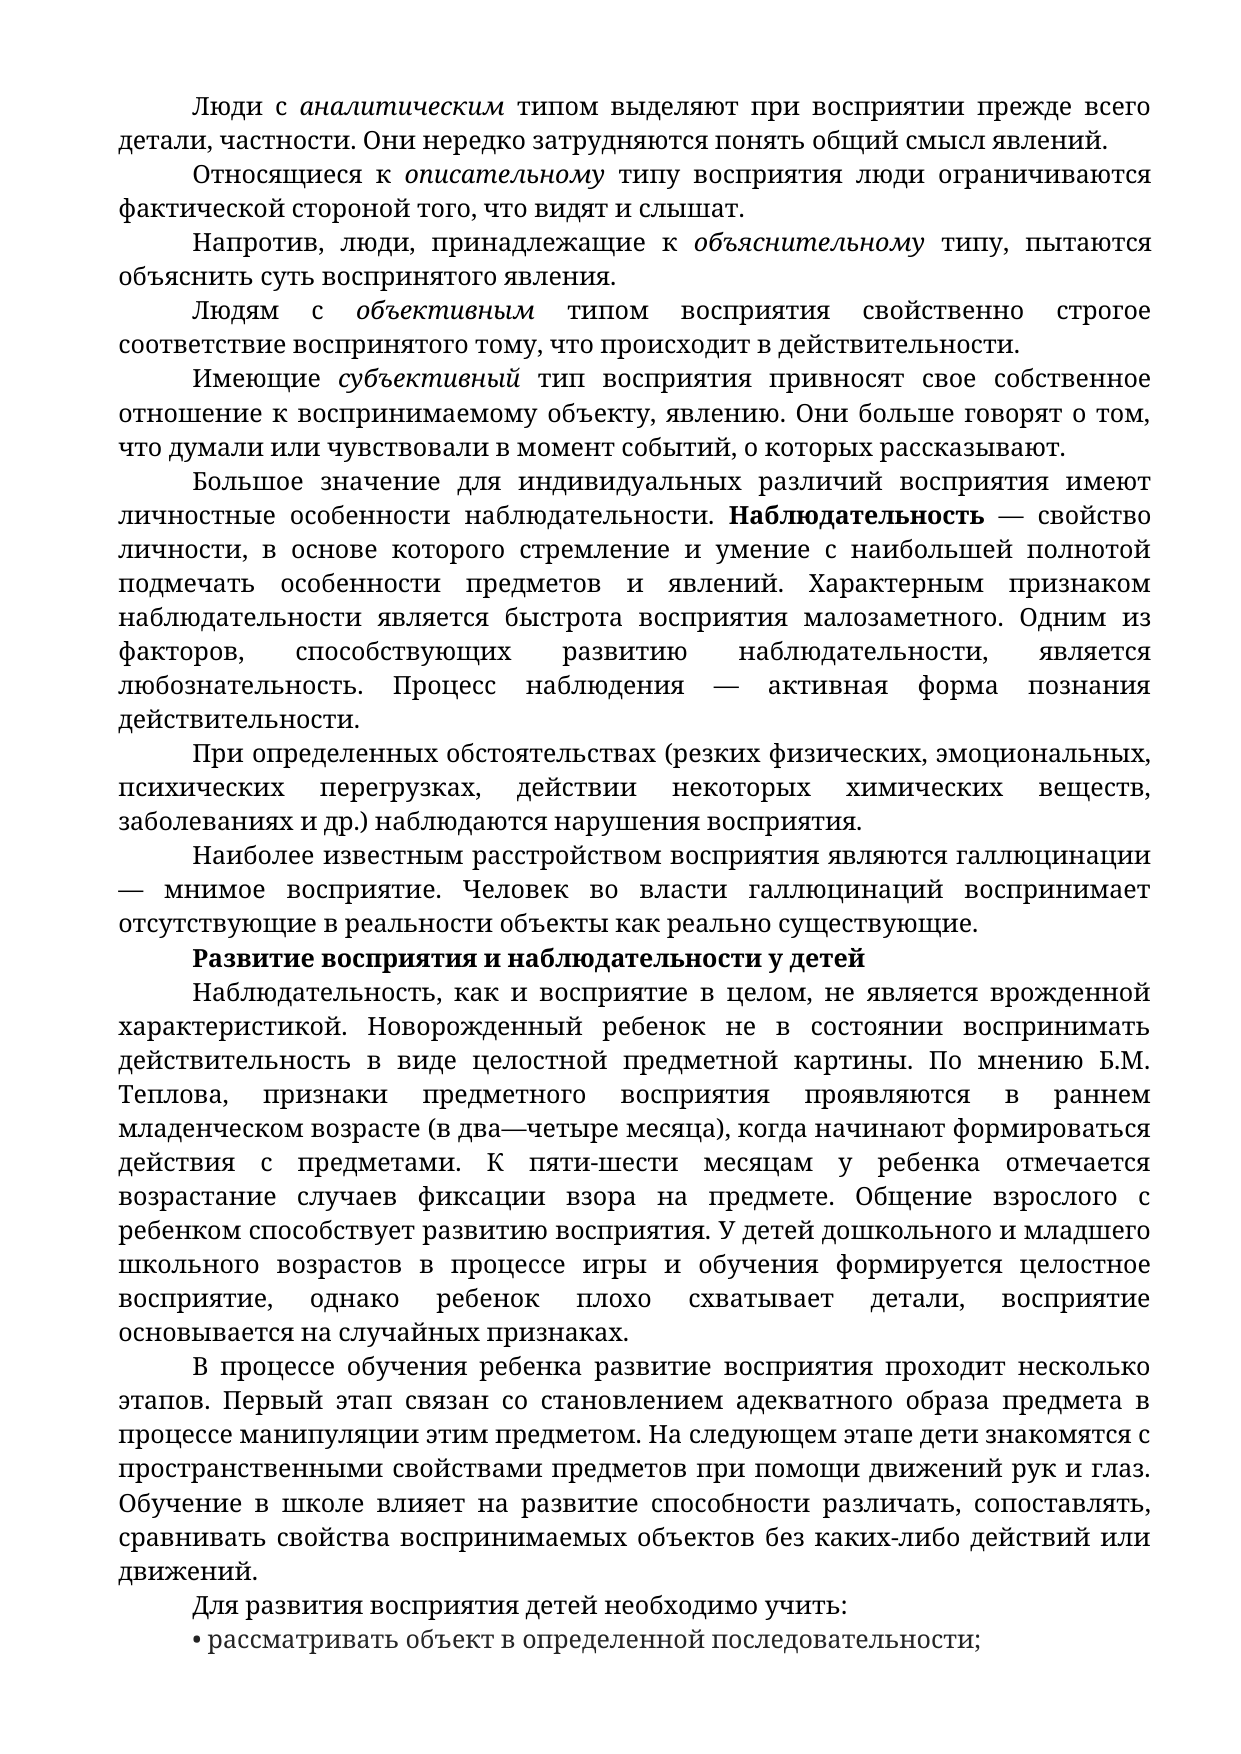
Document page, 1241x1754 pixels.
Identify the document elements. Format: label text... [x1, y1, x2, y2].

text Наблюдательность, как и восприятие в целом, не является врожденной характеристикой. Новорожденный ребенок не в состоянии воспринимать действительность в виде целостной предметной картины. По мнению Б.М. Теплова, признаки предметного восприятия проявляются в раннем младенческом возрасте (в два—четыре месяца), когда начинают формироваться действия с предметами. К пяти-шести месяцам у ребенка отмечается возрастание случаев фиксации взора на предмете. Общение взрослого с ребенком способствует развитию восприятия. У детей дошкольного и младшего школьного возрастов в процессе игры и обучения формируется целостное восприятие, однако ребенок плохо схватывает детали, восприятие основывается на случайных признаках. [118, 974, 1152, 1349]
text Имеющие субъективный тип восприятия привносят свое собственное отношение к воспринимаемому объекту, явлению. Они больше говорят о том, что думали или чувствовали в момент событий, о которых рассказывают. [118, 361, 1152, 463]
text Людям с объективным типом восприятия свойственно строгое соответствие воспринятого тому, что происходит в действительности. [118, 293, 1152, 361]
subtitle Развитие восприятия и наблюдательности у детей [118, 940, 1152, 974]
text Напротив, люди, принадлежащие к объяснительному типу, пытаются объяснить суть воспринятого явления. [118, 225, 1152, 293]
text В процессе обучения ребенка развитие восприятия проходит несколько этапов. Первый этап связан со становлением адекватного образа предмета в процессе манипуляции этим предметом. На следующем этапе дети знакомятся с пространственными свойствами предметов при помощи движений рук и глаз. Обучение в школе влияет на развитие способности различать, сопоставлять, сравнивать свойства воспринимаемых объектов без каких-либо действий или движений. [118, 1349, 1152, 1587]
text При определенных обстоятельствах (резких физических, эмоциональных, психических перегрузках, действии некоторых химических веществ, заболеваниях и др.) наблюдаются нарушения восприятия. [118, 736, 1152, 838]
text Большое значение для индивидуальных различий восприятия имеют личностные особенности наблюдательности. Наблюдательность — свойство личности, в основе которого стремление и умение с наибольшей полнотой подмечать особенности предметов и явлений. Характерным признаком наблюдательности является быстрота восприятия малозаметного. Одним из факторов, способствующих развитию наблюдательности, является любознательность. Процесс наблюдения — активная форма познания действительности. [118, 463, 1152, 736]
text Относящиеся к описательному типу восприятия люди ограничиваются фактической стороной того, что видят и слышат. [118, 157, 1152, 225]
text Наиболее известным расстройством восприятия являются галлюцинации — мнимое восприятие. Человек во власти галлюцинаций воспринимает отсутствующие в реальности объекты как реально существующие. [118, 838, 1152, 940]
text Люди с аналитическим типом выделяют при восприятии прежде всего детали, частности. Они нередко затрудняются понять общий смысл явлений. [118, 89, 1152, 157]
text Для развития восприятия детей необходимо учить: [118, 1587, 1152, 1621]
text • рассматривать объект в определенной последовательности; [118, 1621, 1152, 1656]
